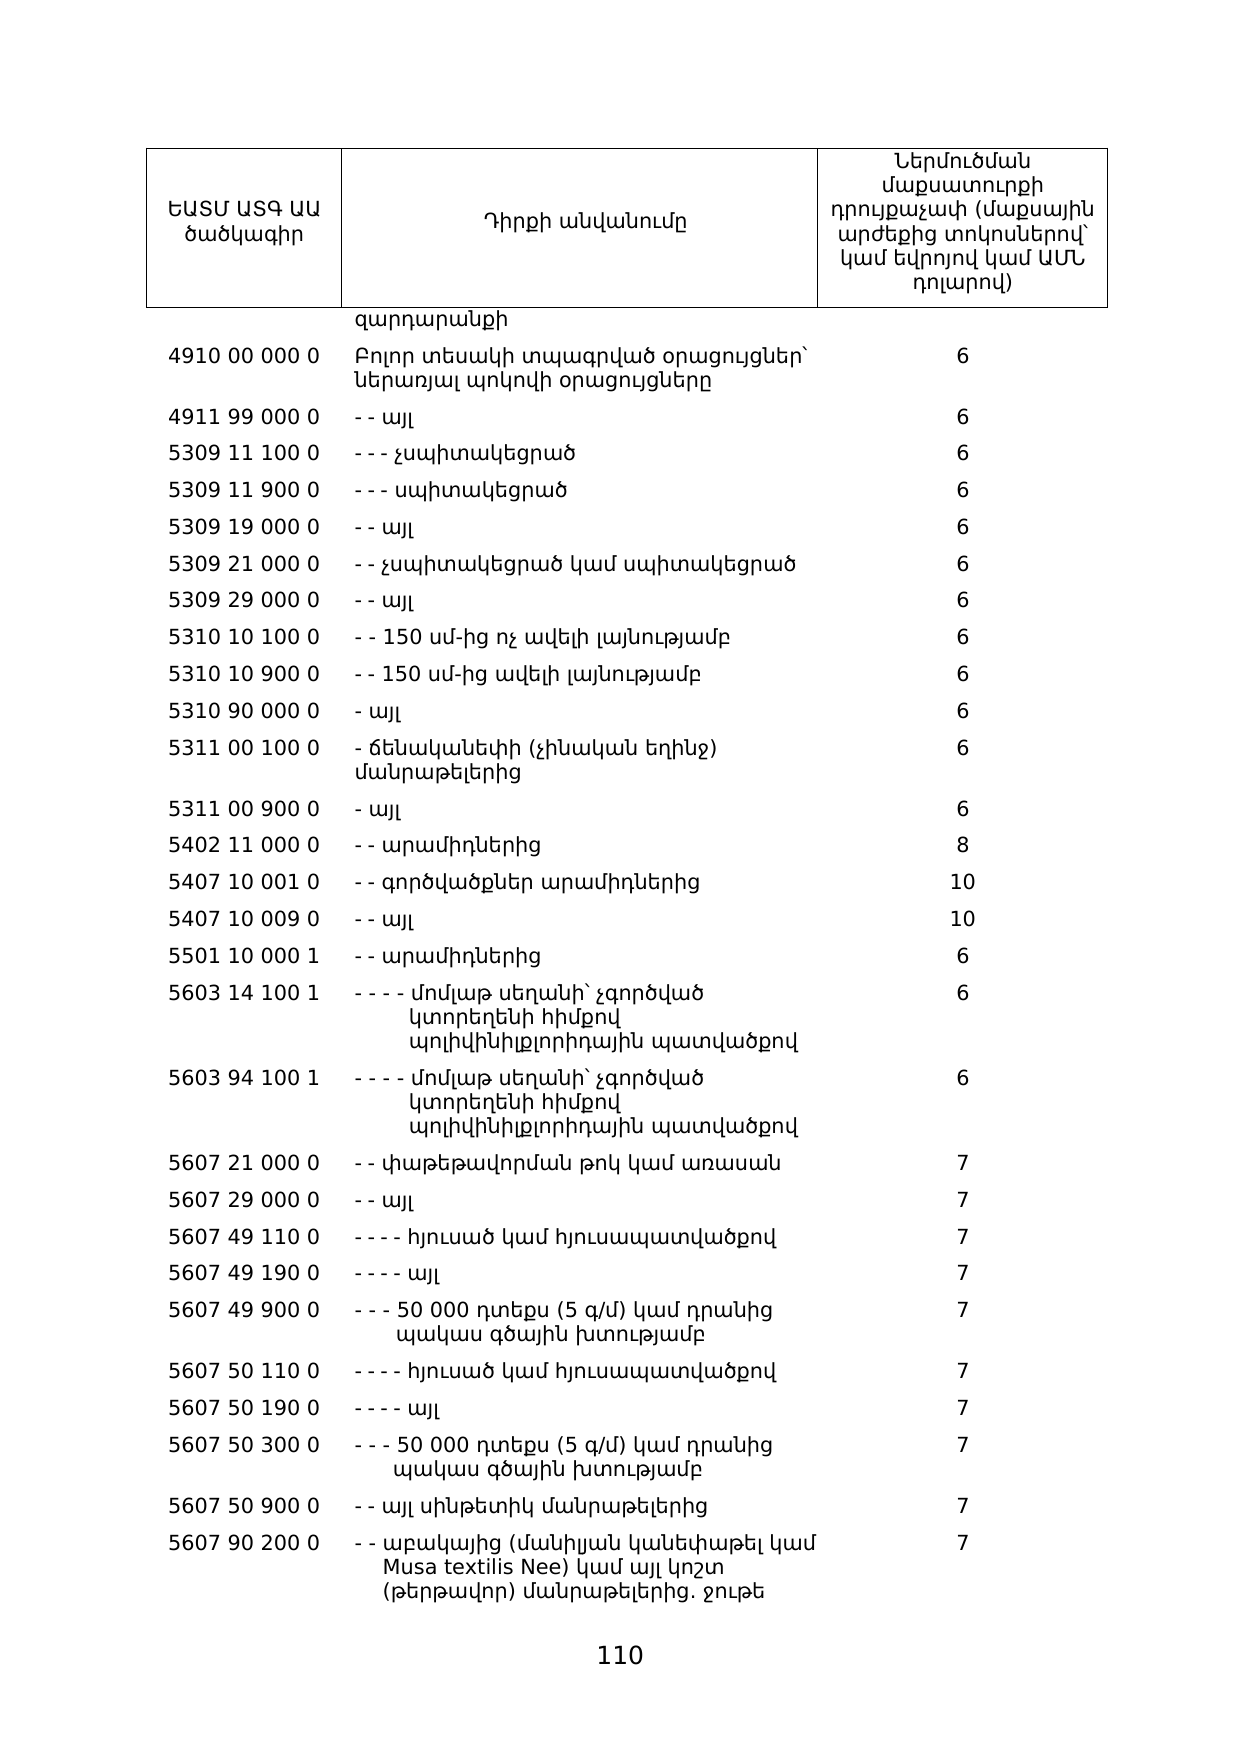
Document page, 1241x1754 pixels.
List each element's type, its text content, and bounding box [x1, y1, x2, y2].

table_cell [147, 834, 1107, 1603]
table_header ԵԱՏՄ ԱՏԳ ԱԱ ծածկագիր [147, 149, 341, 307]
table_header Դիրքի անվանումը [342, 149, 817, 307]
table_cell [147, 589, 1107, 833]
table_header Ներմուծման մաքսատուրքի դրույքաչափ (մաքսային արժեքից տոկոսներով՝ կամ եվրոյով կամ ԱՄՆ դոլարով) [818, 149, 1107, 307]
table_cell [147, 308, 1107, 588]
